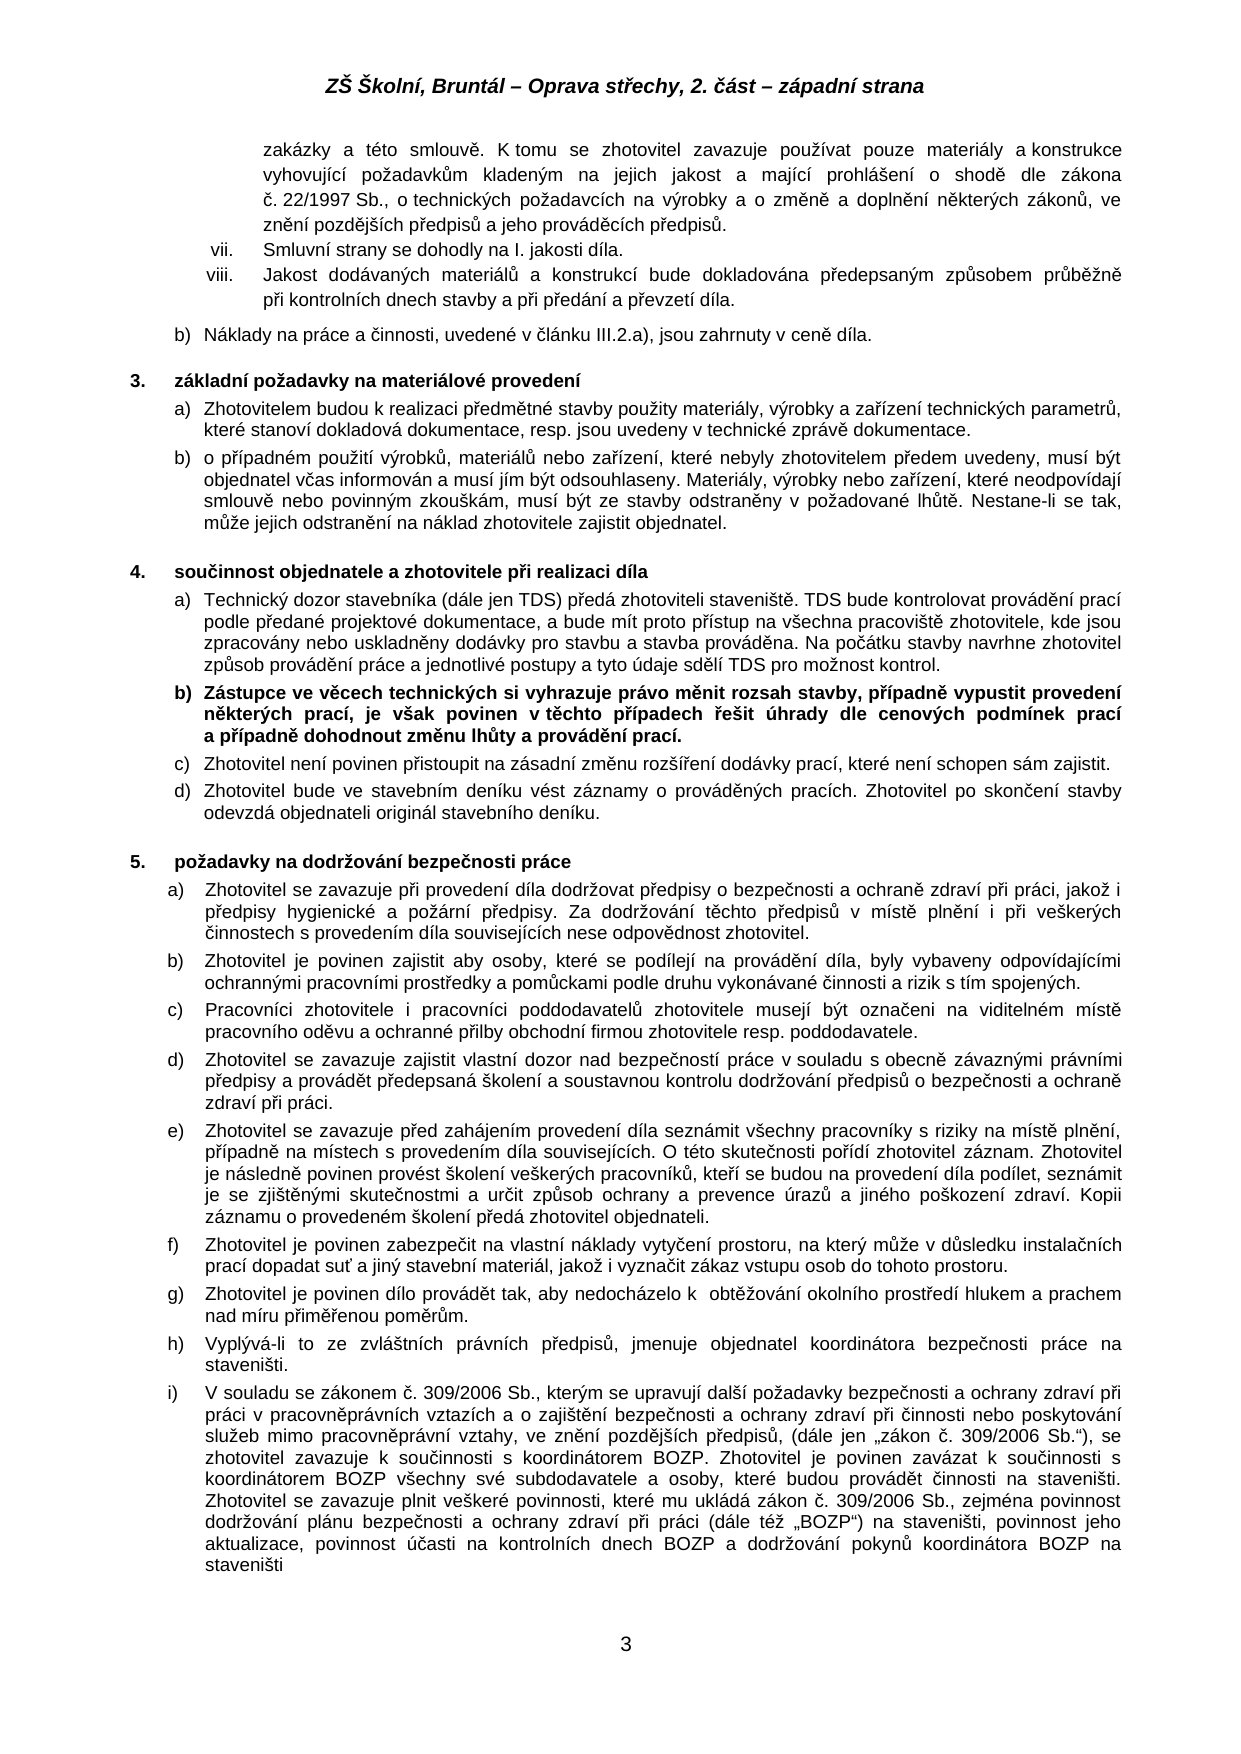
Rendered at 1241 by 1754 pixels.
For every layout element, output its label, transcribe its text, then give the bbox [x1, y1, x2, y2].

list Náklady na práce a činnosti, uvedené v článku III.2.a), jsou zahrnuty v ceně díla. [174, 323, 1063, 345]
list Zhotovitel je povinen dílo provádět tak, aby nedocházelo k obtěžování okolního prostředí hlukem a prachem nad míru přiměřenou poměrům. [167, 1283, 1122, 1326]
list V souladu se zákonem č. 309/2006 Sb., kterým se upravují další požadavky bezpečnosti a ochrany zdraví při práci v pracovněprávních vztazích a o zajištění bezpečnosti a ochrany zdraví při činnosti nebo poskytování služeb mimo pracovněprávní vztahy, ve znění pozdějších předpisů, (dále jen „zákon č. 309/2006 Sb.“), se zhotovitel zavazuje k součinnosti s koordinátorem BOZP. Zhotovitel je povinen zavázat k součinnosti s koordinátorem BOZP všechny své subdodavatele a osoby, které budou provádět činnosti na staveništi. Zhotovitel se zavazuje plnit veškeré povinnosti, které mu ukládá zákon č. 309/2006 Sb., zejména povinnost dodržování plánu bezpečnosti a ochrany zdraví při práci (dále též „BOZP“) na staveništi, povinnost jeho aktualizace, povinnost účasti na kontrolních dnech BOZP a dodržování pokynů koordinátora BOZP na staveništi [167, 1382, 1122, 1576]
list Zhotovitel se zavazuje zajistit vlastní dozor nad bezpečností práce v souladu s obecně závaznými právními předpisy a provádět předepsaná školení a soustavnou kontrolu dodržování předpisů o bezpečnosti a ochraně zdraví při práci. [167, 1049, 1122, 1113]
list Smluvní strany se dohodly na I. jakosti díla. [233, 236, 1122, 261]
list Technický dozor stavebníka (dále jen TDS) předá zhotoviteli staveniště. TDS bude kontrolovat provádění prací podle předané projektové dokumentace, a bude mít proto přístup na všechna pracoviště zhotovitele, kde jsou zpracovány nebo uskladněny dodávky pro stavbu a stavba prováděna. Na počátku stavby navrhne zhotovitel způsob provádění práce a jednotlivé postupy a tyto údaje sdělí TDS pro možnost kontrol. [174, 589, 1122, 675]
list Pracovníci zhotovitele i pracovníci poddodavatelů zhotovitele musejí být označeni na viditelném místě pracovního oděvu a ochranné přilby obchodní firmou zhotovitele resp. poddodavatele. [167, 999, 1122, 1042]
list součinnost objednatele a zhotovitele při realizaci díla [130, 561, 1122, 583]
list Zhotovitel je povinen zabezpečit na vlastní náklady vytyčení prostoru, na který může v důsledku instalačních prací dopadat suť a jiný stavební materiál, jakož i vyznačit zákaz vstupu osob do tohoto prostoru. [167, 1234, 1122, 1277]
list základní požadavky na materiálové provedení [130, 370, 1122, 391]
list Vyplývá-li to ze zvláštních právních předpisů, jmenuje objednatel koordinátora bezpečnosti práce na staveništi. [167, 1332, 1122, 1376]
subtitle o případném použití výrobků, materiálů nebo zařízení, které nebyly zhotovitelem předem uvedeny, musí být objednatel včas informován a musí jím být odsouhlaseny. Materiály, výrobky nebo zařízení, které neodpovídají smlouvě nebo povinným zkouškám, musí být ze stavby odstraněny v požadované lhůtě. Nestane-li se tak, může jejich odstranění na náklad zhotovitele zajistit objednatel. [174, 447, 1122, 533]
list požadavky na dodržování bezpečnosti práce [130, 851, 1122, 873]
list Zhotovitel je povinen zajistit aby osoby, které se podílejí na provádění díla, byly vybaveny odpovídajícími ochrannými pracovními prostředky a pomůckami podle druhu vykonávané činnosti a rizik s tím spojených. [167, 950, 1122, 993]
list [233, 136, 1122, 236]
subtitle Zhotovitelem budou k realizaci předmětné stavby použity materiály, výrobky a zařízení technických parametrů, které stanoví dokladová dokumentace, resp. jsou uvedeny v technické zprávě dokumentace. [174, 398, 1122, 441]
list Jakost dodávaných materiálů a konstrukcí bude dokladována předepsaným způsobem průběžně při kontrolních dnech stavby a při předání a převzetí díla. [233, 261, 1122, 311]
list Zhotovitel se zavazuje před zahájením provedení díla seznámit všechny pracovníky s riziky na místě plnění, případně na místech s provedením díla souvisejících. O této skutečnosti pořídí zhotovitel záznam. Zhotovitel je následně povinen provést školení veškerých pracovníků, kteří se budou na provedení díla podílet, seznámit je se zjištěnými skutečnostmi a určit způsob ochrany a prevence úrazů a jiného poškození zdraví. Kopii záznamu o provedeném školení předá zhotovitel objednateli. [167, 1119, 1122, 1227]
list Zhotovitel není povinen přistoupit na zásadní změnu rozšíření dodávky prací, které není schopen sám zajistit. [174, 752, 1122, 774]
list Zhotovitel se zavazuje při provedení díla dodržovat předpisy o bezpečnosti a ochraně zdraví při práci, jakož i předpisy hygienické a požární předpisy. Za dodržování těchto předpisů v místě plnění i při veškerých činnostech s provedením díla souvisejících nese odpovědnost zhotovitel. [167, 879, 1122, 944]
list Zhotovitel bude ve stavebním deníku vést záznamy o prováděných pracích. Zhotovitel po skončení stavby odevzdá objednateli originál stavebního deníku. [174, 780, 1122, 823]
list Zástupce ve věcech technických si vyhrazuje právo měnit rozsah stavby, případně vypustit provedení některých prací, je však povinen v těchto případech řešit úhrady dle cenových podmínek prací a případně dohodnout změnu lhůty a provádění prací. [174, 681, 1122, 746]
